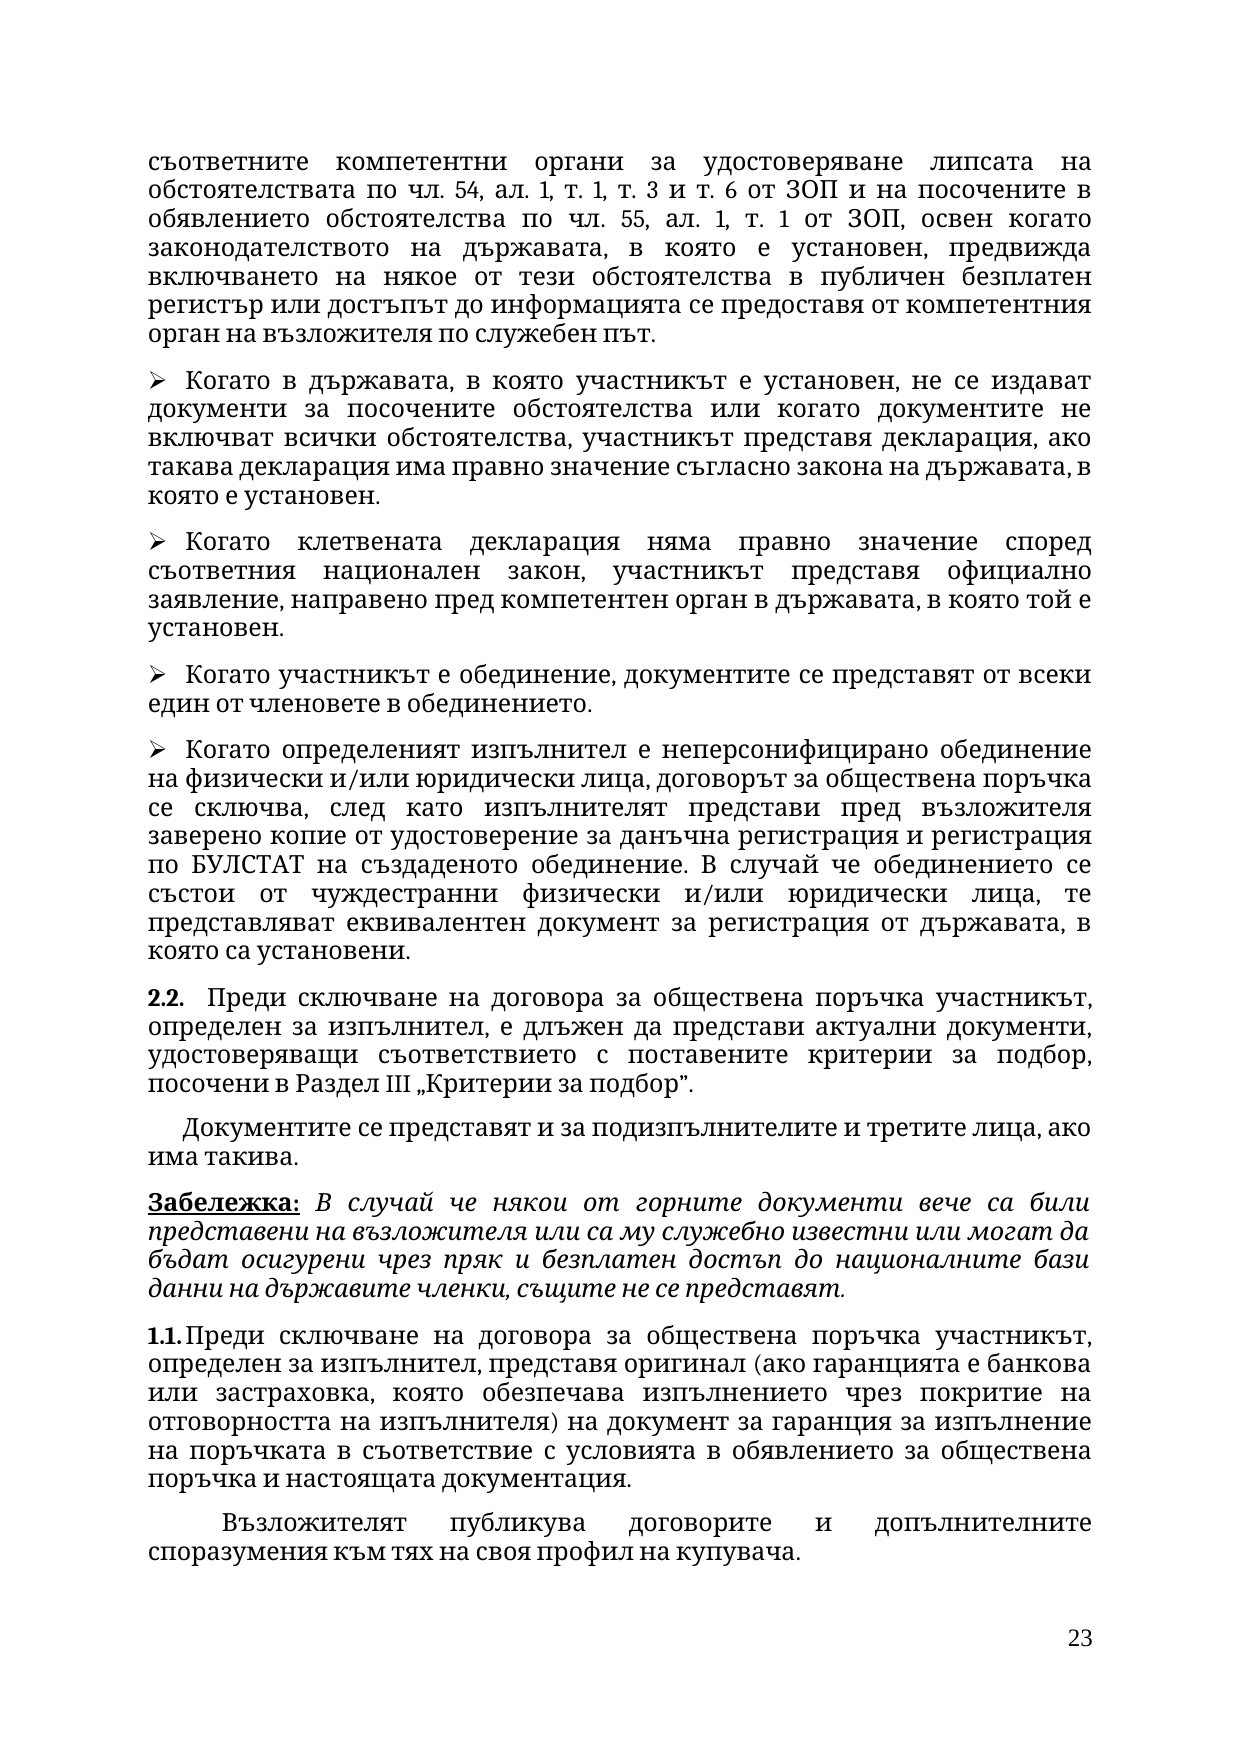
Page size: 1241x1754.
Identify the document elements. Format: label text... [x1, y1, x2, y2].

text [148, 148, 1093, 349]
list Преди сключване на договора за обществена поръчка участникът, определен за изпълнител, представя оригинал (ако гаранцията е банкова или застраховка, която обезпечава изпълнението чрез покритие на отговорността на изпълнителя) на документ за гаранция за изпълнение на поръчката в съответствие с условията в обявлението за обществена поръчка и настоящата документация. [148, 1322, 1093, 1494]
text Възложителят публикува договорите и допълнителните споразумения към тях на своя профил на купувача. [148, 1509, 1092, 1567]
text Забележка: В случай че някои от горните документи вече са били представени на възложителя или са му служебно известни или могат да бъдат осигурени чрез пряк и безплатен достъп до националните бази данни на държавите членки, същите не се представят. [148, 1189, 1093, 1304]
list Когато участникът е обединение, документите се представят от всеки един от членовете в обединението. [148, 661, 1093, 718]
list Преди сключване на договора за обществена поръчка участникът, определен за изпълнител, е длъжен да представи актуални документи, удостоверяващи съответствието с поставените критерии за подбор, посочени в Раздел III „Критерии за подбор”. [148, 984, 1093, 1099]
list Когато клетвената декларация няма правно значение според съответния национален закон, участникът представя официално заявление, направено пред компетентен орган в държавата, в която той е установен. [148, 528, 1093, 643]
list Когато в държавата, в която участникът е установен, не се издават документи за посочените обстоятелства или когато документите не включват всички обстоятелства, участникът представя декларация, ако такава декларация има правно значение съгласно закона на държавата, в която е установен. [148, 367, 1093, 510]
text Документите се представят и за подизпълнителите и третите лица, ако има такива. [148, 1114, 1093, 1171]
list Когато определеният изпълнител е неперсонифицирано обединение на физически и/или юридически лица, договорът за обществена поръчка се сключва, след като изпълнителят представи пред възложителя заверено копие от удостоверение за данъчна регистрация и регистрация по БУЛСТАТ на създаденото обединение. В случай че обединението се състои от чуждестранни физически и/или юридически лица, те представляват еквивалентен документ за регистрация от държавата, в която са установени. [148, 736, 1093, 966]
